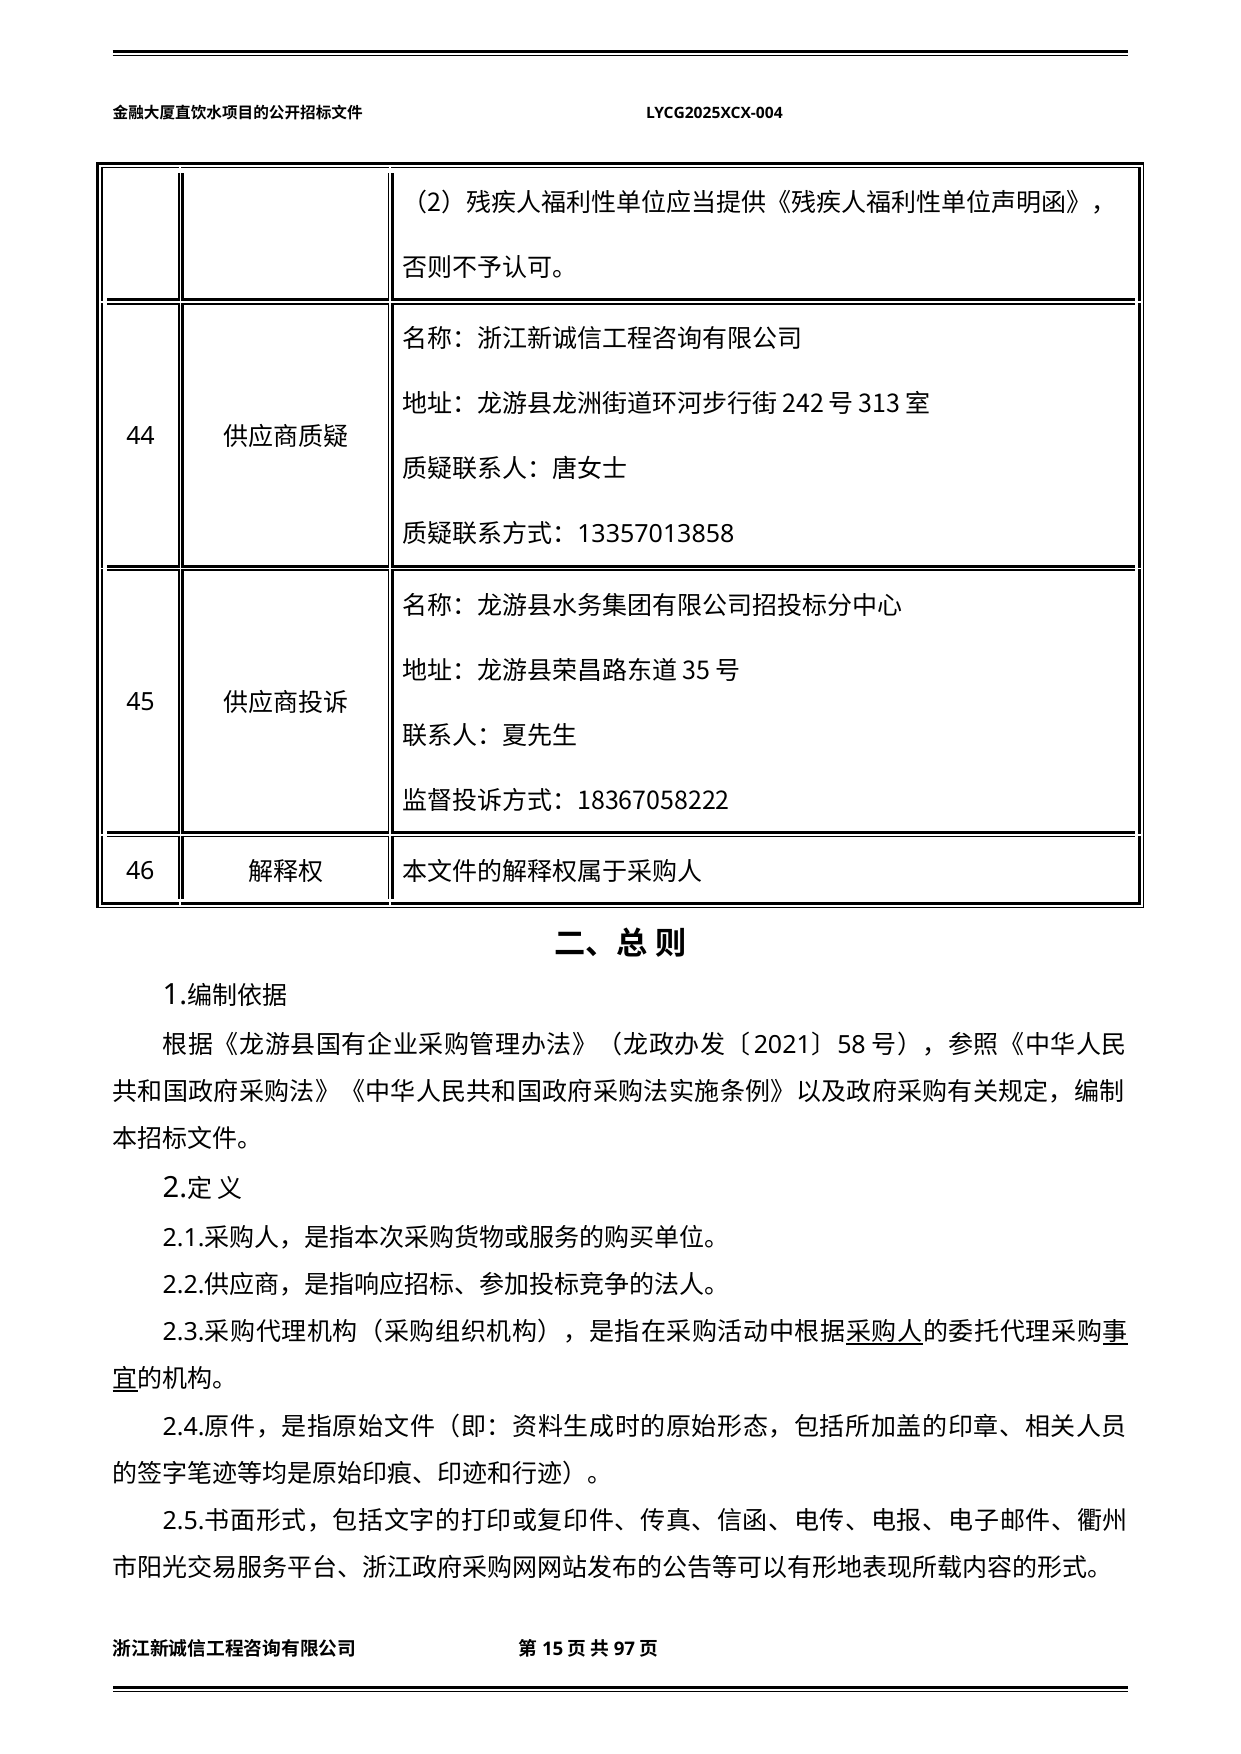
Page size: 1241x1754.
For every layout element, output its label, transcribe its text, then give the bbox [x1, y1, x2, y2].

list 原件，是指原始文件（即：资料生成时的原始形态，包括所加盖的印章、相关人员的签字笔迹等均是原始印痕、印迹和行迹）。 [112, 1406, 1128, 1489]
list 采购人，是指本次采购货物或服务的购买单位。 [112, 1218, 1128, 1254]
table_cell 名称：龙游县水务集团有限公司招投标分中心 地址：龙游县荣昌路东道35号 联系人：夏先生 监督投诉方式：18367058222 [391, 565, 1141, 831]
subtitle 二、总 则 [112, 908, 1128, 973]
table_cell 落实国企采购政策需满足的要求 [181, 165, 391, 298]
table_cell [391, 168, 1138, 298]
list 定 义 [112, 1166, 1128, 1206]
table_cell 44 [99, 298, 181, 564]
table_cell 46 [99, 831, 181, 902]
table_cell 本文件的解释权属于采购人 [391, 831, 1141, 902]
list 编制依据 [112, 973, 1128, 1013]
list 供应商，是指响应招标、参加投标竞争的法人。 [112, 1265, 1128, 1301]
table_cell 供应商质疑 [184, 305, 388, 564]
list 采购代理机构（采购组织机构），是指在采购活动中根据采购人的委托代理采购事宜的机构。 [112, 1312, 1128, 1395]
table_cell 解释权 [181, 831, 391, 902]
table_cell 名称：浙江新诚信工程咨询有限公司 地址：龙游县龙洲街道环河步行街242号313室 质疑联系人：唐女士 质疑联系方式：13357013858 [391, 298, 1141, 564]
table_cell 45 [99, 565, 181, 831]
table_cell 供应商投诉 [184, 571, 388, 831]
text 根据《龙游县国有企业采购管理办法》（龙政办发〔2021〕58号），参照《中华人民共和国政府采购法》《中华人民共和国政府采购法实施条例》以及政府采购有关规定，编制本招标文件。 [112, 1025, 1128, 1155]
list 书面形式，包括文字的打印或复印件、传真、信函、电传、电报、电子邮件、衢州市阳光交易服务平台、浙江政府采购网网站发布的公告等可以有形地表现所载内容的形式。 [112, 1500, 1128, 1583]
table_cell 43 [99, 165, 181, 298]
